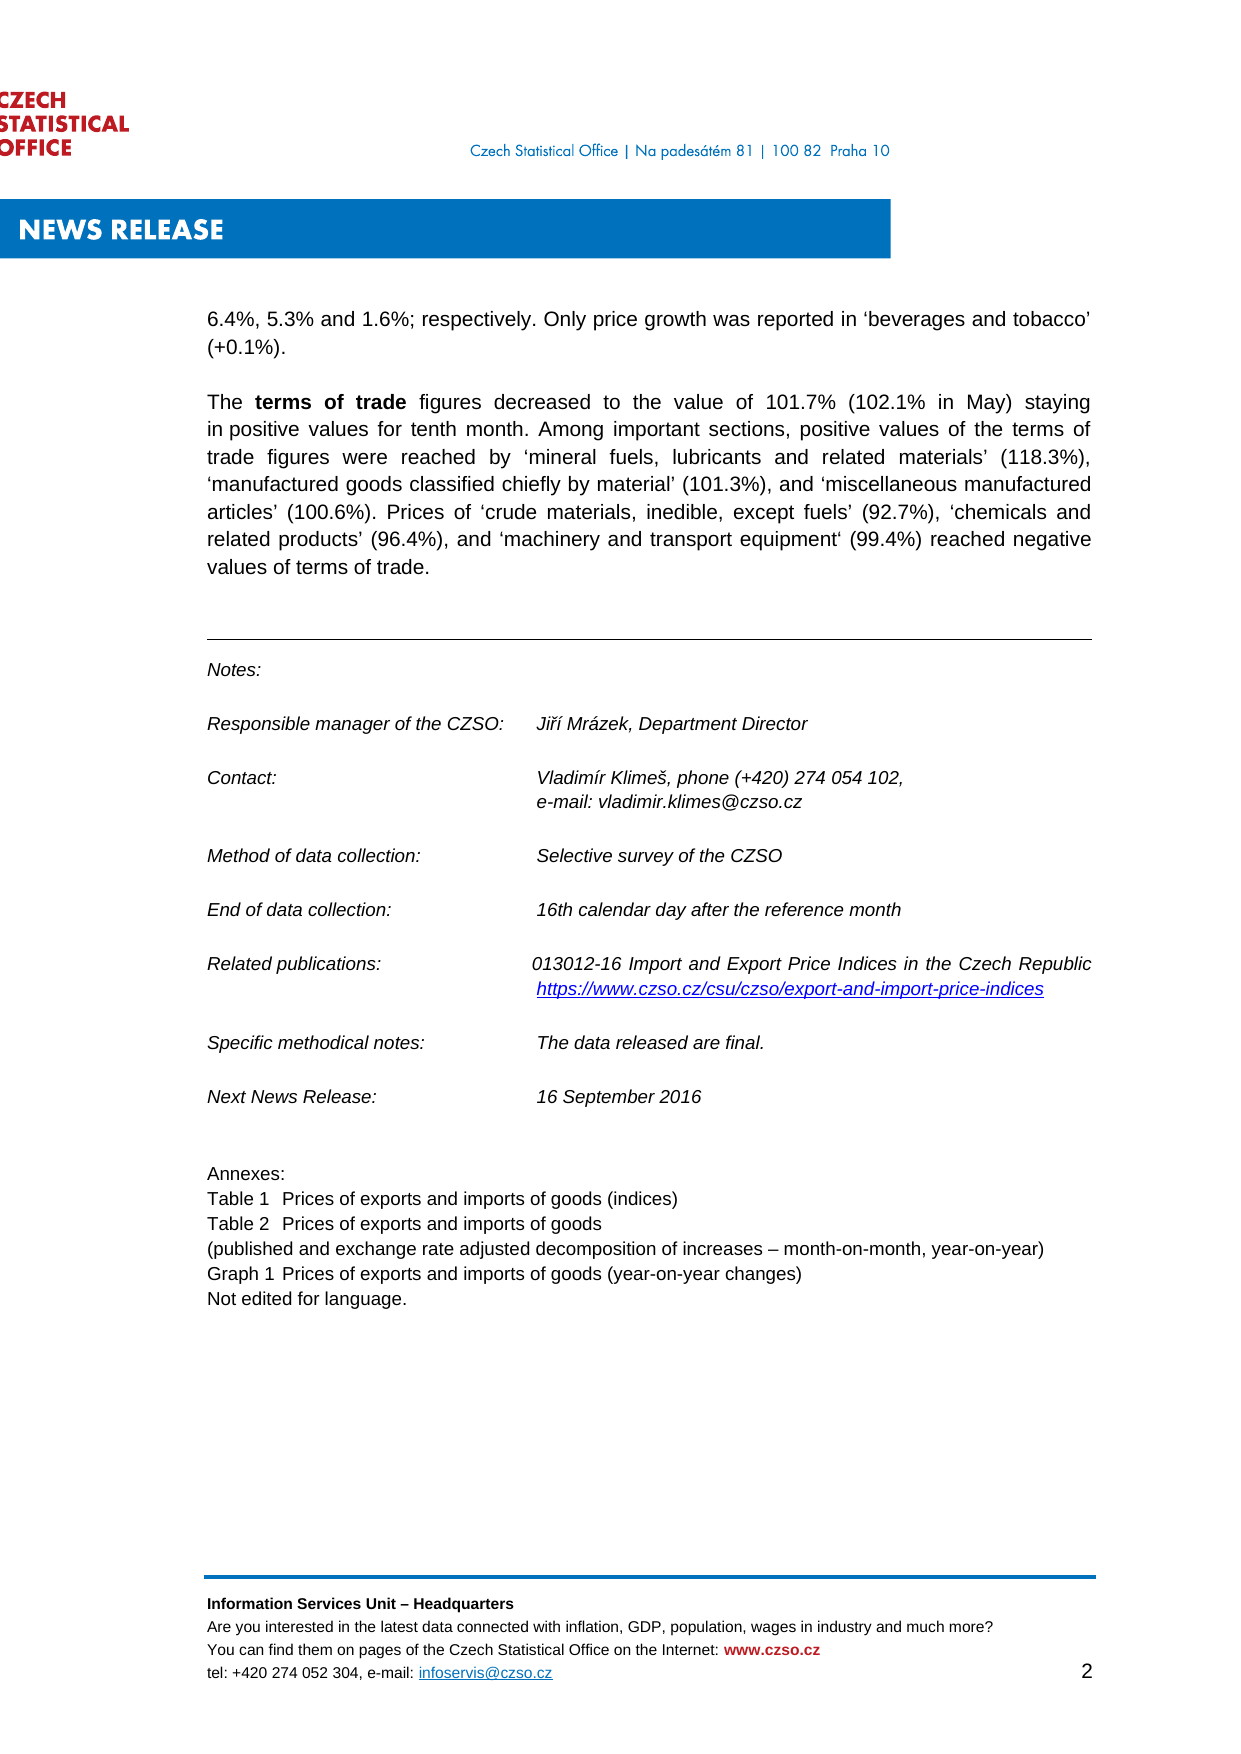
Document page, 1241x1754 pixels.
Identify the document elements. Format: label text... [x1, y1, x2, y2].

text Annexes: [207, 1161, 1092, 1186]
text Specific methodical notes: The data released are final. [207, 1012, 1092, 1053]
text Table 2 Prices of exports and imports of goods [207, 1211, 1092, 1236]
text Not edited for language. [207, 1286, 1092, 1311]
text Notes: [207, 640, 1092, 680]
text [207, 307, 1092, 358]
text Method of data collection: Selective survey of the CZSO [207, 825, 1092, 867]
text End of data collection: 16th calendar day after the reference month [207, 879, 1092, 921]
text Graph 1 Prices of exports and imports of goods (year-on-year changes) [207, 1261, 1092, 1286]
text Related publications: 013012-16 Import and Export Price Indices in the Czech Republic https://www.czso.cz/csu/czso/export-and-import-price-indices [207, 933, 1092, 999]
text The terms of trade figures decreased to the value of 101.7% (102.1% in May) staying in positive values for tenth month. Among important sections, positive values of the terms of trade figures were reached by ‘mineral fuels, lubricants and related materials’ (118.3%), ‘manufactured goods classified chiefly by material’ (101.3%), and ‘miscellaneous manufactured articles’ (100.6%). Prices of ‘crude materials, inedible, except fuels’ (92.7%), ‘chemicals and related products’ (96.4%), and ‘machinery and transport equipment‘ (99.4%) reached negative values of terms of trade. [207, 389, 1092, 578]
text Table 1 Prices of exports and imports of goods (indices) [207, 1186, 1092, 1211]
text Responsible manager of the CZSO: Jiří Mrázek, Department Director [207, 693, 1092, 734]
text (published and exchange rate adjusted decomposition of increases – month-on-month, year-on-year) [207, 1236, 1092, 1261]
text Contact: Vladimír Klimeš, phone (+420) 274 054 102, e-mail: vladimir.klimes@czso.cz [207, 747, 1092, 813]
text Next News Release: 16 September 2016 [207, 1066, 1092, 1107]
